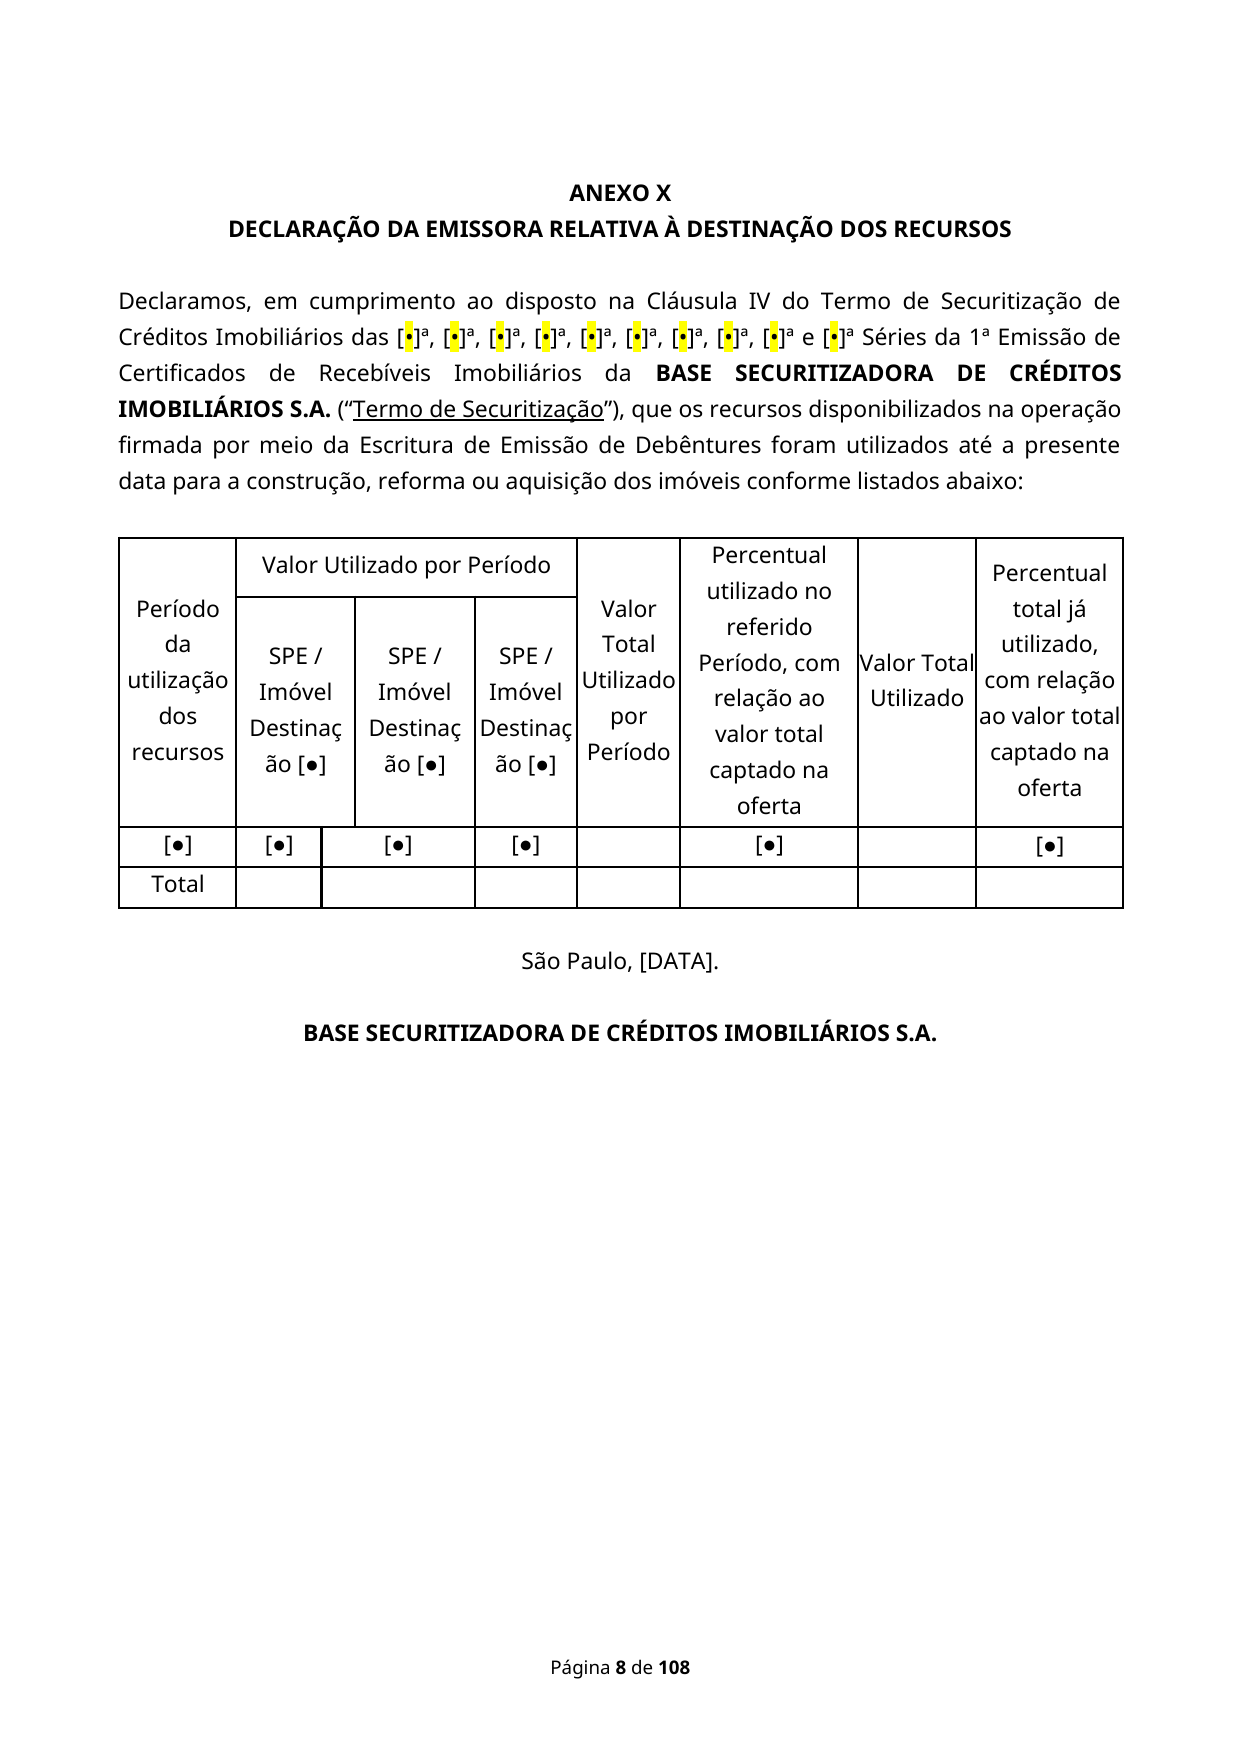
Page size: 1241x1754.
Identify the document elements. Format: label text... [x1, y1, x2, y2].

table_cell [476, 868, 576, 907]
text DECLARAÇÃO DA EMISSORA RELATIVA À DESTINAÇÃO DOS RECURSOS [118, 213, 1122, 244]
text São Paulo, [DATA]. [118, 944, 1122, 976]
table_header Percentual total já utilizado, com relação ao valor total captado na oferta [977, 539, 1122, 826]
table_cell SPE / Imóvel Destinação [●] [476, 598, 576, 826]
table_header Valor Total Utilizado por Período [578, 539, 679, 826]
table_cell SPE / Imóvel Destinação [●] [237, 598, 354, 826]
table_cell [578, 868, 679, 907]
table_cell [578, 828, 679, 866]
table_cell [681, 868, 857, 907]
table_header Valor Utilizado por Período [237, 539, 576, 596]
text ANEXO X [118, 177, 1122, 208]
table_header Percentual utilizado no referido Período, com relação ao valor total captado na oferta [681, 539, 857, 826]
text BASE SECURITIZADORA DE CRÉDITOS IMOBILIÁRIOS S.A. [118, 1016, 1122, 1048]
table_header Período da utilização dos recursos [120, 539, 235, 826]
table_cell [●] [681, 828, 857, 866]
table_cell [●] [323, 828, 474, 866]
table_header Valor Total Utilizado [859, 539, 975, 826]
table_cell [323, 868, 474, 907]
table_cell SPE / Imóvel Destinação [●] [356, 598, 474, 826]
table_cell [●] [237, 828, 320, 866]
text Declaramos, em cumprimento ao disposto na Cláusula IV do Termo de Securitização de Créditos Imobiliários das [•]ª, [•]ª, [•]ª, [•]ª, [•]ª, [•]ª, [•]ª, [•]ª, [•]ª e [•]ª Séries da 1ª Emissão de Certificados de Recebíveis Imobiliários da BASE SECURITIZADORA DE CRÉDITOS IMOBILIÁRIOS S.A. (“Termo de Securitização”), que os recursos disponibilizados na operação firmada por meio da Escritura de Emissão de Debêntures foram utilizados até a presente data para a construção, reforma ou aquisição dos imóveis conforme listados abaixo: [118, 285, 1122, 496]
table_cell [●] [120, 828, 235, 866]
table_cell [977, 868, 1122, 907]
table_cell Total [120, 868, 235, 907]
table_cell [●] [977, 828, 1122, 866]
table_cell [859, 868, 975, 907]
table_cell [●] [476, 828, 576, 866]
table_cell [237, 868, 320, 907]
table_cell [859, 828, 975, 866]
